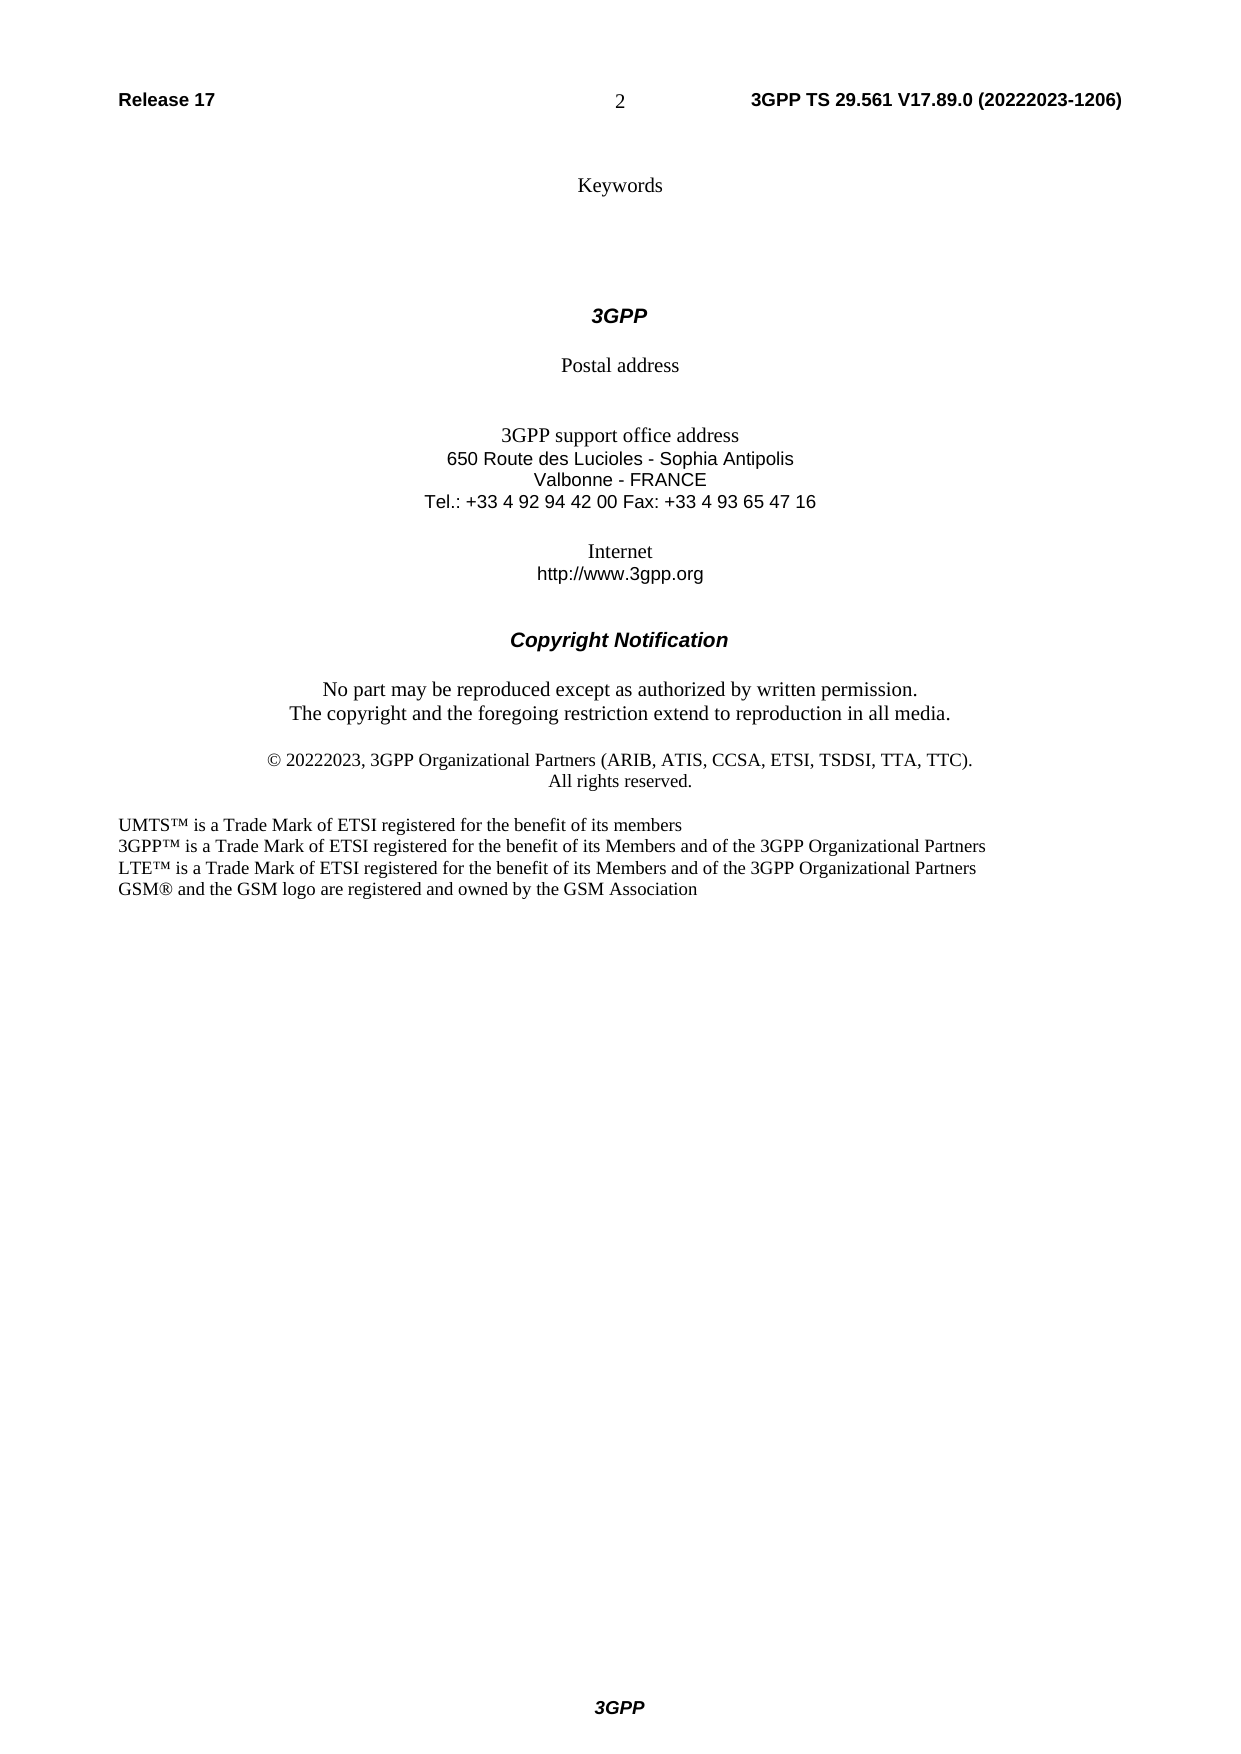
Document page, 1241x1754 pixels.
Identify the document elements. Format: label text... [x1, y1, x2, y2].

text 3GPP support office address [413, 423, 827, 447]
text 650 Route des Lucioles - Sophia Antipolis [413, 447, 827, 469]
text Keywords [413, 172, 827, 197]
text UMTS™ is a Trade Mark of ETSI registered for the benefit of its members [118, 813, 1122, 835]
text Copyright Notification [118, 628, 1122, 652]
text http://www.3gpp.org [413, 563, 827, 585]
text © , 3GPP Organizational Partners (ARIB, ATIS, CCSA, ETSI, TSDSI, TTA, TTC). [118, 749, 1122, 770]
text Internet [413, 539, 827, 563]
text Postal address [413, 353, 827, 377]
text Valbonne - FRANCE [413, 469, 827, 491]
text All rights reserved. [118, 770, 1122, 792]
text GSM® and the GSM logo are registered and owned by the GSM Association [118, 878, 1122, 900]
text No part may be reproduced except as authorized by written permission. The copyright and the foregoing restriction extend to reproduction in all media. [118, 677, 1122, 725]
text 3GPP™ is a Trade Mark of ETSI registered for the benefit of its Members and of the 3GPP Organizational Partners LTE™ is a Trade Mark of ETSI registered for the benefit of its Members and of the 3GPP Organizational Partners [118, 835, 1122, 878]
text 3GPP [413, 304, 827, 328]
text Tel.: +33 4 92 94 42 00 Fax: +33 4 93 65 47 16 [413, 491, 827, 512]
